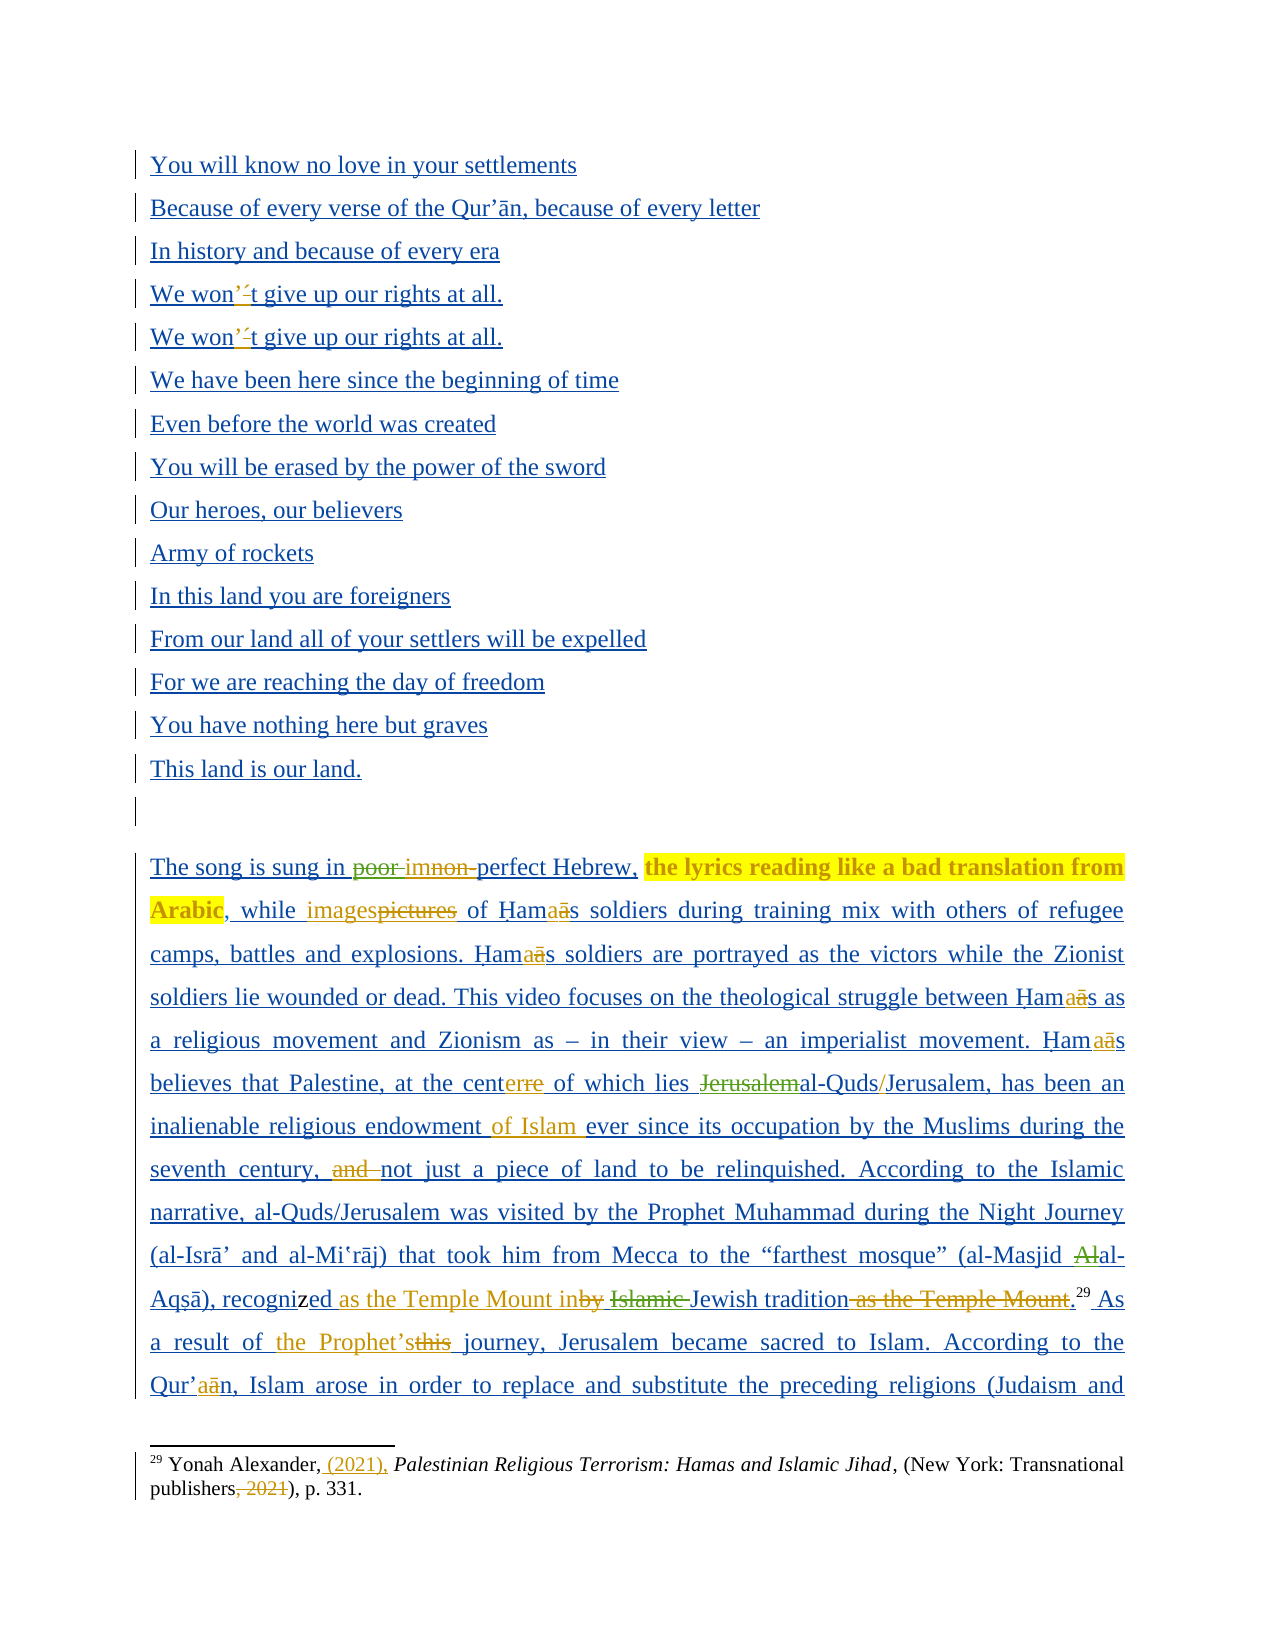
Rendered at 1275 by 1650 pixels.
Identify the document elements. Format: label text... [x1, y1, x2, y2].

text the lyrics reading like a bad translation from Arabic,z [150, 1138, 1125, 1179]
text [150, 1353, 1125, 1395]
text the lyrics reading like a bad translation from Arabic,z [150, 1094, 1125, 1136]
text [150, 1267, 1125, 1352]
text the lyrics reading like a bad translation from Arabic,z [150, 1181, 1125, 1222]
text the lyrics reading like a bad translation from Arabic,z [150, 965, 1125, 1007]
text the lyrics reading like a bad translation from Arabic,z [150, 852, 1125, 964]
text the lyrics reading like a bad translation from Arabic,z [150, 1008, 1125, 1093]
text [150, 1224, 1125, 1266]
